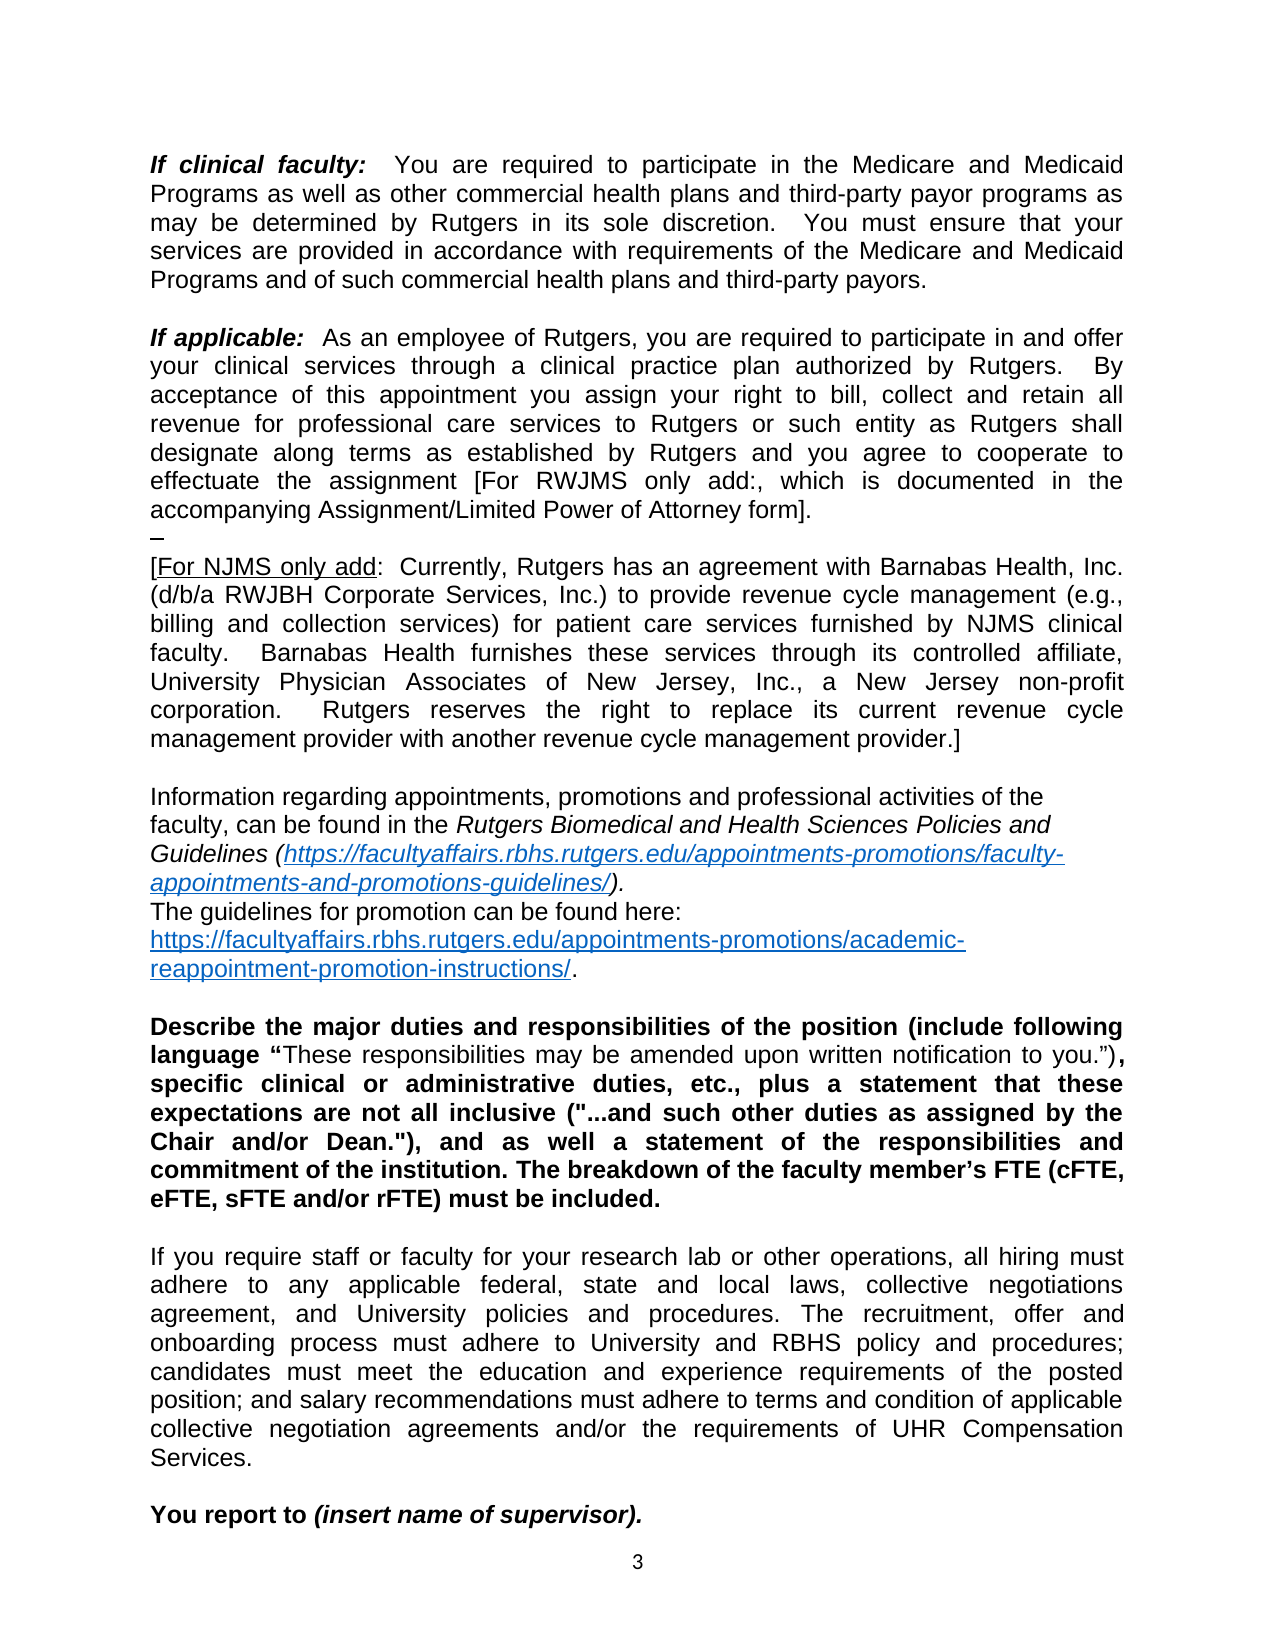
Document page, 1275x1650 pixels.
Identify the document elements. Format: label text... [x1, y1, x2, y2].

text Information regarding appointments, promotions and professional activities of the faculty, can be found in the Rutgers Biomedical and Health Sciences Policies and Guidelines (https://facultyaffairs.rbhs.rutgers.edu/appointments-promotions/faculty-appointments-and-promotions-guidelines/). [150, 782, 1125, 897]
text You report to (insert name of supervisor). [150, 1501, 1125, 1529]
text Describe the major duties and responsibilities of the position (include following language “These responsibilities may be amended upon written notification to you.”), specific clinical or administrative duties, etc., plus a statement that these expectations are not all inclusive ("...and such other duties as assigned by the Chair and/or Dean."), and as well a statement of the responsibilities and commitment of the institution. The breakdown of the faculty member’s FTE (cFTE, eFTE, sFTE and/or rFTE) must be included. [150, 1012, 1125, 1213]
text The guidelines for promotion can be found here: https://facultyaffairs.rbhs.rutgers.edu/appointments-promotions/academic-reappointment-promotion-instructions/. [150, 897, 1125, 983]
text If you require staff or faculty for your research lab or other operations, all hiring must adhere to any applicable federal, state and local laws, collective negotiations agreement, and University policies and procedures. The recruitment, offer and onboarding process must adhere to University and RBHS policy and procedures; candidates must meet the education and experience requirements of the posted position; and salary recommendations must adhere to terms and condition of applicable collective negotiation agreements and/or the requirements of UHR Compensation Services. [150, 1242, 1125, 1299]
text If clinical faculty: You are required to participate in the Medicare and Medicaid Programs as well as other commercial health plans and third-party payor programs as may be determined by Rutgers in its sole discretion. You must ensure that your services are provided in accordance with requirements of the Medicare and Medicaid Programs and of such commercial health plans and third-party payors. [150, 150, 1125, 294]
text If applicable: As an employee of Rutgers, you are required to participate in and offer your clinical services through a clinical practice plan authorized by Rutgers. By acceptance of this appointment you assign your right to bill, collect and retain all revenue for professional care services to Rutgers or such entity as Rutgers shall designate along terms as established by Rutgers and you agree to cooperate to effectuate the assignment [For RWJMS only add:, which is documented in the accompanying Assignment/Limited Power of Attorney form]. [150, 322, 1125, 524]
text If you require staff or faculty for your research lab or other operations, all hiring must adhere to any applicable federal, state and local laws, collective negotiations agreement, and University policies and procedures. The recruitment, offer and onboarding process must adhere to University and RBHS policy and procedures; candidates must meet the education and experience requirements of the posted position; and salary recommendations must adhere to terms and condition of applicable collective negotiation agreements and/or the requirements of UHR Compensation Services. [150, 1299, 1125, 1472]
text [For NJMS only add: Currently, Rutgers has an agreement with Barnabas Health, Inc. (d/b/a RWJBH Corporate Services, Inc.) to provide revenue cycle management (e.g., billing and collection services) for patient care services furnished by NJMS clinical faculty. Barnabas Health furnishes these services through its controlled affiliate, University Physician Associates of New Jersey, Inc., a New Jersey non-profit corporation. Rutgers reserves the right to replace its current revenue cycle management provider with another revenue cycle management provider.] [150, 552, 1125, 753]
